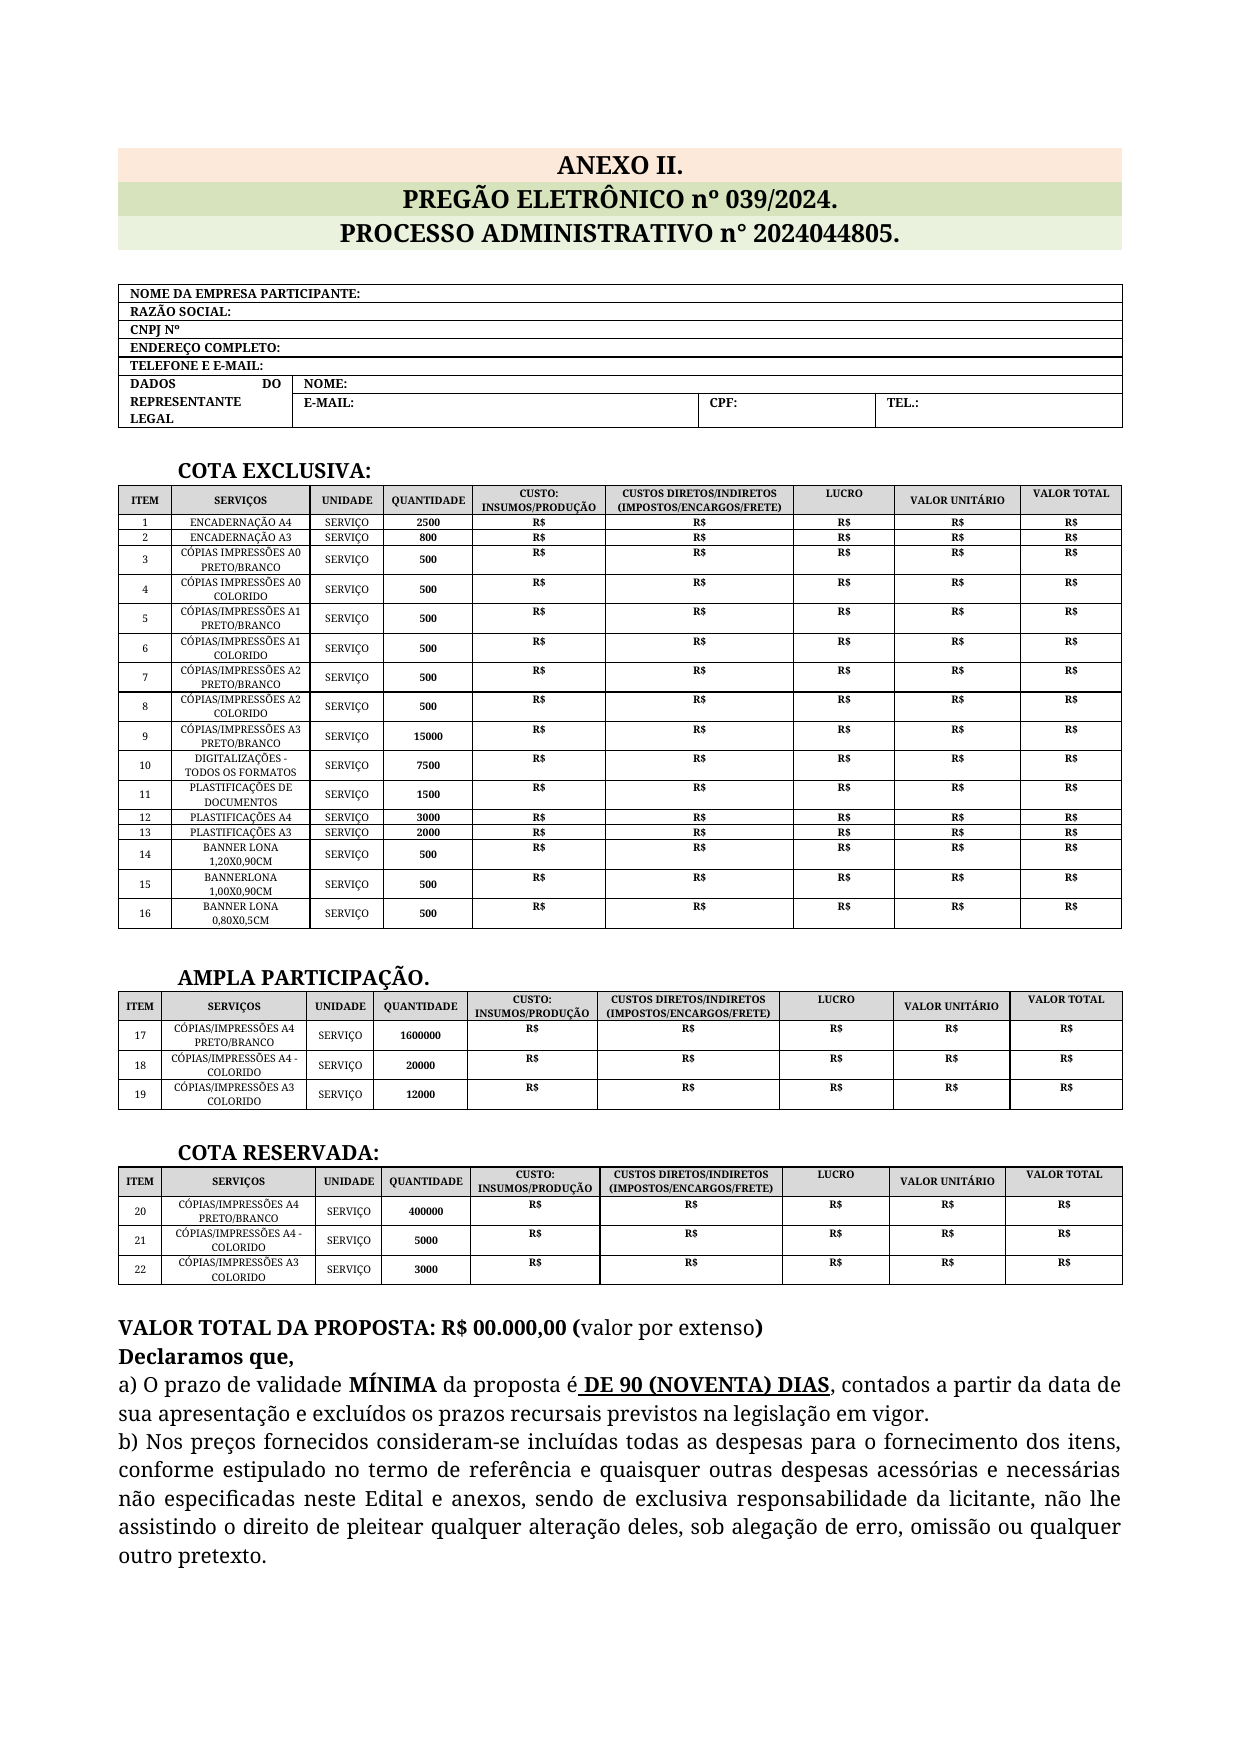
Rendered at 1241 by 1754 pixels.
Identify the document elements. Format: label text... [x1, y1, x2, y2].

table_cell R$ [895, 546, 1020, 574]
table_cell R$ [894, 1080, 1009, 1108]
table_cell R$ [601, 1197, 782, 1225]
table_cell R$ [598, 1051, 779, 1079]
text ANEXO II. [118, 148, 1122, 182]
table_cell R$ [794, 663, 894, 691]
table_header CUSTOS DIRETOS/INDIRETOS (IMPOSTOS/ENCARGOS/FRETE) [601, 1168, 782, 1196]
table_cell SERVIÇO [311, 693, 383, 721]
table_cell 500 [384, 663, 472, 691]
table_cell CNPJ Nº [119, 321, 1122, 338]
table_cell R$ [895, 604, 1020, 633]
table_cell SERVIÇO [311, 751, 383, 779]
table_cell R$ [473, 663, 605, 691]
table_cell BANNER LONA 1,20X0,90CM [172, 840, 309, 869]
table_cell R$ [468, 1051, 597, 1079]
table_header VALOR UNITÁRIO [890, 1168, 1005, 1196]
table_cell R$ [606, 722, 793, 750]
table_cell R$ [606, 899, 793, 927]
table_cell CÓPIAS/IMPRESSÕES A3 PRETO/BRANCO [172, 722, 309, 750]
table_cell R$ [794, 530, 894, 544]
table_cell R$ [794, 515, 894, 529]
table_cell 500 [384, 546, 472, 574]
table_cell TELEFONE E E-MAIL: [119, 358, 1122, 374]
table_cell R$ [606, 515, 793, 529]
table_cell CÓPIAS/IMPRESSÕES A2 PRETO/BRANCO [172, 663, 309, 691]
table_cell R$ [780, 1021, 893, 1050]
table_cell 15 [119, 870, 171, 898]
table_cell SERVIÇO [311, 899, 383, 927]
table_cell R$ [895, 840, 1020, 869]
table_cell DADOS DO REPRESENTANTE LEGAL [119, 376, 292, 427]
table_header CUSTO: INSUMOS/PRODUÇÃO [473, 486, 605, 514]
table_header NOME DA EMPRESA PARTICIPANTE: [119, 285, 1122, 302]
table_cell CÓPIAS IMPRESSÕES A0 COLORIDO [172, 575, 309, 603]
table_cell R$ [890, 1197, 1005, 1225]
table_cell BANNER LONA 0,80X0,5CM [172, 899, 309, 927]
table_cell 2500 [384, 515, 472, 529]
table_cell R$ [794, 810, 894, 824]
table_cell R$ [598, 1080, 779, 1108]
table_cell R$ [606, 530, 793, 544]
table_cell RAZÃO SOCIAL: [119, 303, 1122, 320]
table_cell R$ [794, 781, 894, 809]
table_cell SERVIÇO [311, 546, 383, 574]
table_cell R$ [598, 1021, 779, 1050]
table_cell PLASTIFICAÇÕES A3 [172, 825, 309, 839]
table_cell R$ [473, 515, 605, 529]
table_header VALOR TOTAL [1011, 992, 1122, 1020]
table_cell R$ [1011, 1021, 1122, 1050]
table_cell 5000 [382, 1226, 470, 1254]
table_cell R$ [1006, 1256, 1122, 1284]
table_cell PLASTIFICAÇÕES DE DOCUMENTOS [172, 781, 309, 809]
table_header VALOR UNITÁRIO [894, 992, 1009, 1020]
list AMPLA PARTICIPAÇÃO. [177, 963, 1122, 991]
table_cell R$ [468, 1021, 597, 1050]
table_cell R$ [1011, 1080, 1122, 1108]
table_cell SERVIÇO [307, 1021, 373, 1050]
table_header VALOR TOTAL [1021, 486, 1121, 514]
table_cell CÓPIAS/IMPRESSÕES A4 - COLORIDO [162, 1051, 306, 1079]
table_header VALOR TOTAL [1006, 1168, 1122, 1196]
table_cell CÓPIAS/IMPRESSÕES A4 - COLORIDO [162, 1226, 315, 1254]
table_cell 22 [119, 1256, 161, 1284]
table_cell R$ [895, 530, 1020, 544]
table_cell R$ [606, 575, 793, 603]
table_cell R$ [895, 515, 1020, 529]
table_cell R$ [473, 546, 605, 574]
table_header CUSTO: INSUMOS/PRODUÇÃO [471, 1168, 599, 1196]
table_cell 2000 [384, 825, 472, 839]
table_header VALOR UNITÁRIO [895, 486, 1020, 514]
table_cell R$ [895, 899, 1020, 927]
table_cell 7 [119, 663, 171, 691]
table_cell R$ [606, 663, 793, 691]
table_cell R$ [473, 604, 605, 633]
table_cell 6 [119, 634, 171, 662]
table_cell NOME: [293, 376, 1122, 393]
table_cell R$ [1021, 546, 1121, 574]
table_header QUANTIDADE [384, 486, 472, 514]
table_cell 500 [384, 604, 472, 633]
table_cell R$ [780, 1051, 893, 1079]
table_cell 13 [119, 825, 171, 839]
table_cell R$ [1021, 515, 1121, 529]
table_cell R$ [606, 825, 793, 839]
table_header CUSTOS DIRETOS/INDIRETOS (IMPOSTOS/ENCARGOS/FRETE) [598, 992, 779, 1020]
table_cell DIGITALIZAÇÕES - TODOS OS FORMATOS [172, 751, 309, 779]
table_cell R$ [794, 899, 894, 927]
table_cell PLASTIFICAÇÕES A4 [172, 810, 309, 824]
table_cell R$ [1006, 1226, 1122, 1254]
table_cell SERVIÇO [316, 1256, 381, 1284]
text PREGÃO ELETRÔNICO nº 039/2024. [118, 182, 1122, 216]
table_cell SERVIÇO [316, 1226, 381, 1254]
table_cell 10 [119, 751, 171, 779]
table_cell R$ [471, 1256, 599, 1284]
table_cell R$ [1021, 825, 1121, 839]
table_cell R$ [471, 1226, 599, 1254]
table_cell R$ [606, 693, 793, 721]
table_cell 5 [119, 604, 171, 633]
table_cell TEL.: [876, 394, 1122, 427]
table_cell R$ [1021, 870, 1121, 898]
table_cell SERVIÇO [311, 663, 383, 691]
table_cell R$ [890, 1226, 1005, 1254]
table_cell R$ [606, 546, 793, 574]
table_header LUCRO [783, 1168, 889, 1196]
table_cell R$ [1021, 604, 1121, 633]
table_cell R$ [1021, 899, 1121, 927]
table_cell SERVIÇO [311, 840, 383, 869]
table_cell 16 [119, 899, 171, 927]
table_cell R$ [606, 870, 793, 898]
table_cell BANNERLONA 1,00X0,90CM [172, 870, 309, 898]
table_cell R$ [471, 1197, 599, 1225]
table_cell R$ [895, 781, 1020, 809]
table_cell 18 [119, 1051, 161, 1079]
table_cell 1 [119, 515, 171, 529]
list COTA EXCLUSIVA: [177, 456, 1122, 485]
table_cell ENDEREÇO COMPLETO: [119, 339, 1122, 356]
table_cell R$ [468, 1080, 597, 1108]
table_cell R$ [606, 840, 793, 869]
table_cell CÓPIAS/IMPRESSÕES A1 COLORIDO [172, 634, 309, 662]
table_cell CÓPIAS IMPRESSÕES A0 PRETO/BRANCO [172, 546, 309, 574]
table_cell 500 [384, 634, 472, 662]
table_cell R$ [606, 810, 793, 824]
table_cell 800 [384, 530, 472, 544]
table_cell 2 [119, 530, 171, 544]
table_cell 11 [119, 781, 171, 809]
table_cell R$ [794, 840, 894, 869]
table_cell 500 [384, 693, 472, 721]
table_cell 3 [119, 546, 171, 574]
table_cell 20 [119, 1197, 161, 1225]
table_cell CÓPIAS/IMPRESSÕES A4 PRETO/BRANCO [162, 1197, 315, 1225]
table_cell R$ [1021, 663, 1121, 691]
table_cell 500 [384, 575, 472, 603]
table_cell R$ [794, 546, 894, 574]
table_header ITEM [119, 992, 161, 1020]
table_header QUANTIDADE [382, 1168, 470, 1196]
table_header SERVIÇOS [162, 1168, 315, 1196]
table_header QUANTIDADE [374, 992, 467, 1020]
table_cell R$ [473, 810, 605, 824]
table_cell R$ [894, 1051, 1009, 1079]
table_cell 12000 [374, 1080, 467, 1108]
table_cell R$ [473, 530, 605, 544]
table_cell R$ [794, 722, 894, 750]
table_cell 19 [119, 1080, 161, 1108]
list COTA RESERVADA: [177, 1138, 1122, 1166]
table_cell R$ [1021, 781, 1121, 809]
table_cell 12 [119, 810, 171, 824]
table_cell R$ [1021, 751, 1121, 779]
table_header SERVIÇOS [172, 486, 309, 514]
table_cell SERVIÇO [316, 1197, 381, 1225]
text a) O prazo de validade MÍNIMA da proposta é DE 90 (NOVENTA) DIAS, contados a partir da data de sua apresentação e excluídos os prazos recursais previstos na legislação em vigor. [118, 1370, 1122, 1427]
table_cell R$ [1006, 1197, 1122, 1225]
table_cell 500 [384, 899, 472, 927]
table_header SERVIÇOS [162, 992, 306, 1020]
table_cell R$ [606, 604, 793, 633]
table_cell CÓPIAS/IMPRESSÕES A3 COLORIDO [162, 1080, 306, 1108]
table_header ITEM [119, 486, 171, 514]
table_cell R$ [606, 751, 793, 779]
table_cell SERVIÇO [311, 634, 383, 662]
table_cell R$ [794, 693, 894, 721]
table_cell R$ [783, 1197, 889, 1225]
table_cell R$ [894, 1021, 1009, 1050]
table_cell R$ [895, 870, 1020, 898]
table_cell 500 [384, 840, 472, 869]
table_cell R$ [606, 781, 793, 809]
table_cell R$ [1021, 722, 1121, 750]
table_cell 3000 [382, 1256, 470, 1284]
table_cell 1600000 [374, 1021, 467, 1050]
table_cell R$ [1021, 575, 1121, 603]
table_cell SERVIÇO [311, 870, 383, 898]
table_cell SERVIÇO [311, 825, 383, 839]
table_cell R$ [794, 751, 894, 779]
table_header CUSTOS DIRETOS/INDIRETOS (IMPOSTOS/ENCARGOS/FRETE) [606, 486, 793, 514]
table_cell 8 [119, 693, 171, 721]
table_cell 17 [119, 1021, 161, 1050]
table_cell R$ [794, 575, 894, 603]
table_cell SERVIÇO [307, 1051, 373, 1079]
table_header ITEM [119, 1168, 161, 1196]
table_cell R$ [1021, 840, 1121, 869]
table_cell 3000 [384, 810, 472, 824]
text PROCESSO ADMINISTRATIVO n° 2024044805. [118, 216, 1122, 250]
table_cell 4 [119, 575, 171, 603]
table_cell R$ [1021, 693, 1121, 721]
table_cell R$ [473, 781, 605, 809]
table_cell R$ [794, 870, 894, 898]
table_cell SERVIÇO [311, 515, 383, 529]
table_cell R$ [895, 575, 1020, 603]
table_cell R$ [895, 663, 1020, 691]
table_cell R$ [473, 870, 605, 898]
table_cell R$ [794, 604, 894, 633]
table_header LUCRO [794, 486, 894, 514]
table_cell R$ [606, 634, 793, 662]
table_cell R$ [473, 840, 605, 869]
table_cell R$ [794, 825, 894, 839]
table_cell SERVIÇO [311, 810, 383, 824]
table_cell 15000 [384, 722, 472, 750]
table_cell CÓPIAS/IMPRESSÕES A2 COLORIDO [172, 693, 309, 721]
table_cell R$ [895, 825, 1020, 839]
table_cell 1500 [384, 781, 472, 809]
table_cell 7500 [384, 751, 472, 779]
table_cell R$ [895, 810, 1020, 824]
table_cell R$ [780, 1080, 893, 1108]
table_cell R$ [601, 1256, 782, 1284]
table_cell SERVIÇO [311, 604, 383, 633]
table_cell 20000 [374, 1051, 467, 1079]
table_cell R$ [783, 1256, 889, 1284]
table_cell R$ [890, 1256, 1005, 1284]
text b) Nos preços fornecidos consideram-se incluídas todas as despesas para o fornecimento dos itens, conforme estipulado no termo de referência e quaisquer outras despesas acessórias e necessárias não especificadas neste Edital e anexos, sendo de exclusiva responsabilidade da licitante, não lhe assistindo o direito de pleitear qualquer alteração deles, sob alegação de erro, omissão ou qualquer outro pretexto. [118, 1427, 1122, 1569]
table_cell 21 [119, 1226, 161, 1254]
table_cell 400000 [382, 1197, 470, 1225]
table_header UNIDADE [311, 486, 383, 514]
table_cell SERVIÇO [311, 781, 383, 809]
table_cell ENCADERNAÇÃO A4 [172, 515, 309, 529]
table_cell E-MAIL: [293, 394, 698, 427]
table_cell R$ [895, 722, 1020, 750]
table_cell R$ [895, 693, 1020, 721]
text Declaramos que, [118, 1342, 1122, 1370]
table_header UNIDADE [316, 1168, 381, 1196]
table_cell SERVIÇO [311, 722, 383, 750]
table_cell R$ [783, 1226, 889, 1254]
table_cell R$ [895, 751, 1020, 779]
table_cell CÓPIAS/IMPRESSÕES A1 PRETO/BRANCO [172, 604, 309, 633]
table_cell R$ [1021, 634, 1121, 662]
table_cell CPF: [699, 394, 875, 427]
table_cell SERVIÇO [311, 575, 383, 603]
table_cell R$ [601, 1226, 782, 1254]
table_cell R$ [473, 825, 605, 839]
table_cell R$ [794, 634, 894, 662]
table_cell R$ [473, 575, 605, 603]
table_header CUSTO: INSUMOS/PRODUÇÃO [468, 992, 597, 1020]
text VALOR TOTAL DA PROPOSTA: R$ 00.000,00 (valor por extenso) [118, 1313, 1122, 1342]
table_header LUCRO [780, 992, 893, 1020]
table_cell ENCADERNAÇÃO A3 [172, 530, 309, 544]
table_cell R$ [473, 899, 605, 927]
table_cell CÓPIAS/IMPRESSÕES A4 PRETO/BRANCO [162, 1021, 306, 1050]
table_cell R$ [473, 751, 605, 779]
table_cell R$ [1011, 1051, 1122, 1079]
table_cell SERVIÇO [307, 1080, 373, 1108]
table_cell CÓPIAS/IMPRESSÕES A3 COLORIDO [162, 1256, 315, 1284]
table_cell 9 [119, 722, 171, 750]
table_cell R$ [473, 722, 605, 750]
table_cell R$ [473, 693, 605, 721]
table_cell 14 [119, 840, 171, 869]
table_cell 500 [384, 870, 472, 898]
table_header UNIDADE [307, 992, 373, 1020]
table_cell SERVIÇO [311, 530, 383, 544]
table_cell R$ [1021, 530, 1121, 544]
table_cell R$ [473, 634, 605, 662]
table_cell R$ [895, 634, 1020, 662]
table_cell R$ [1021, 810, 1121, 824]
